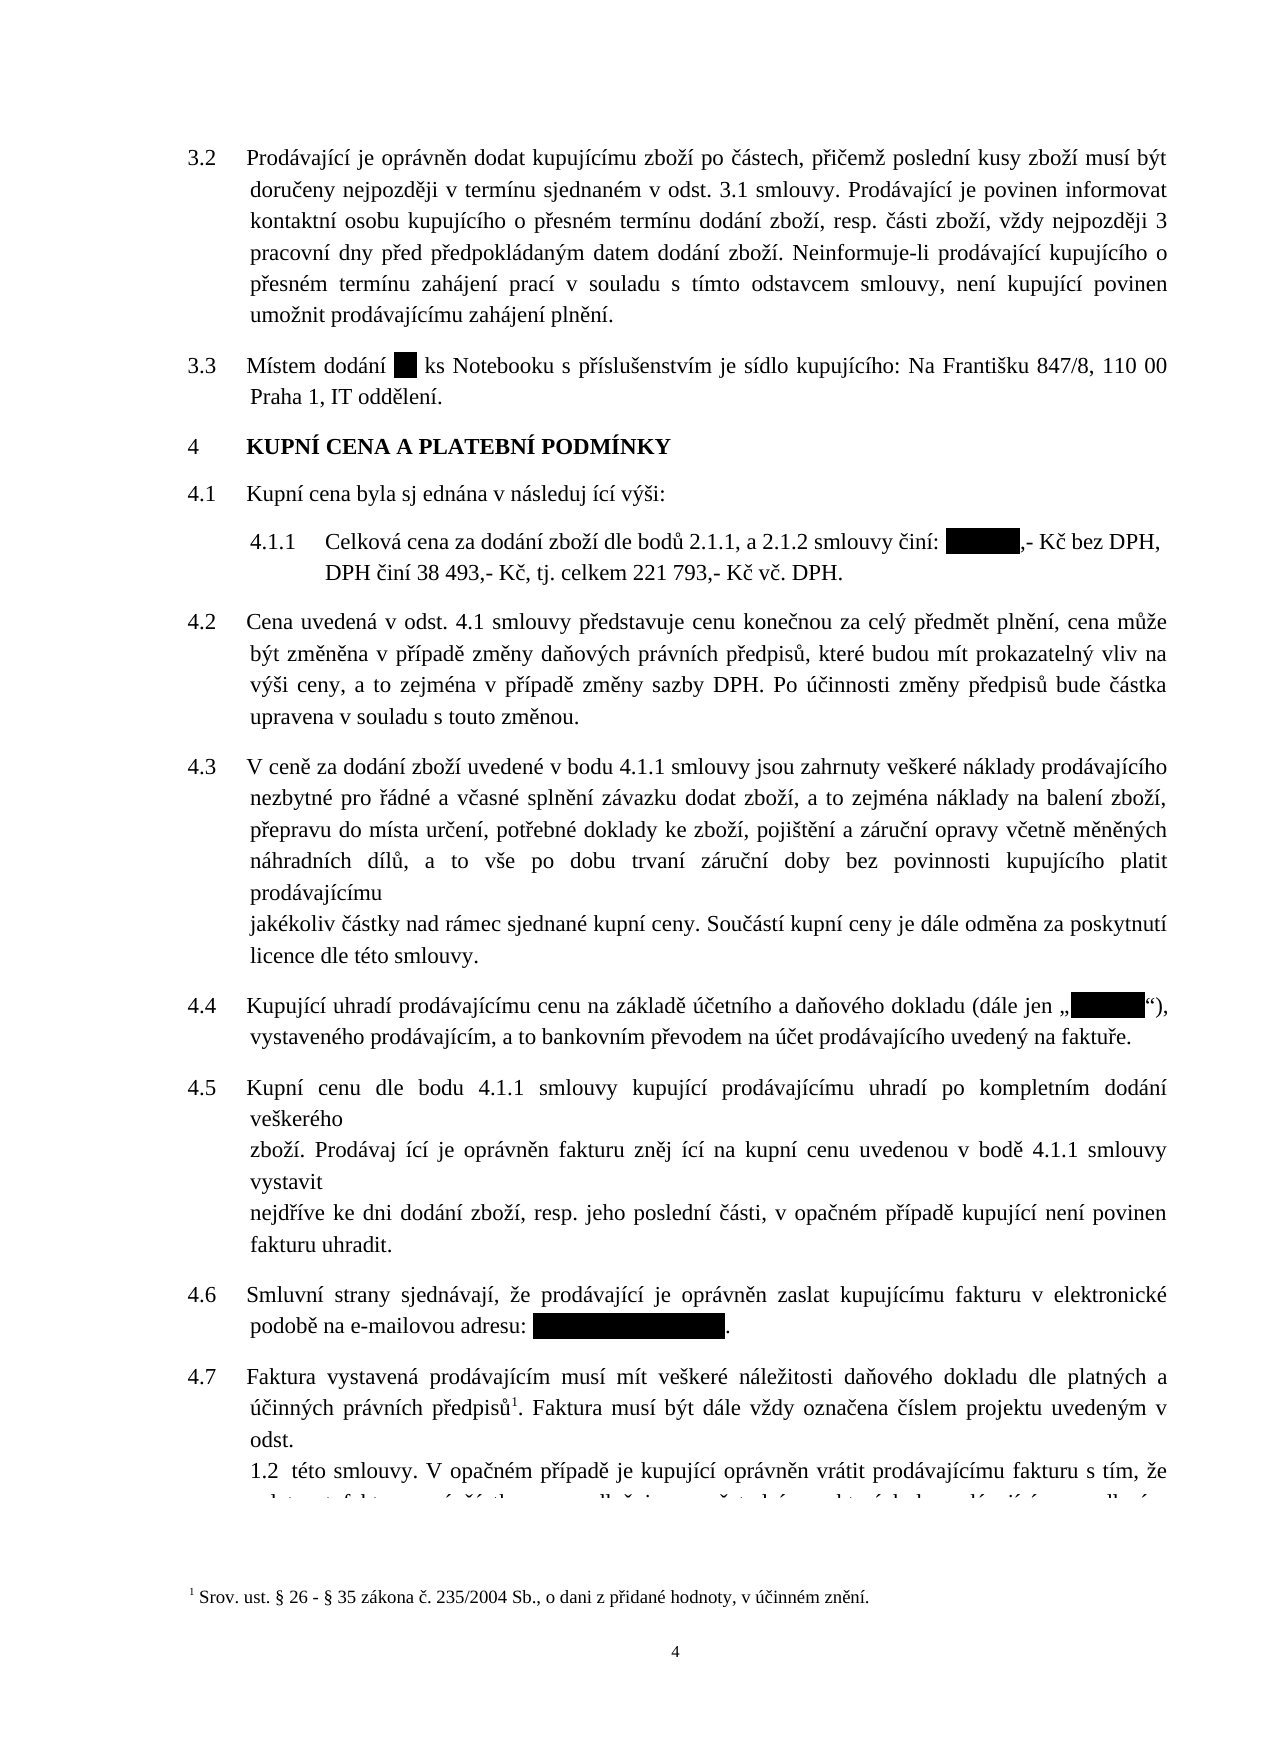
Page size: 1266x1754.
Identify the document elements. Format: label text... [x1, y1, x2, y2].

list této smlouvy. V opačném případě je kupující oprávněn vrátit prodávajícímu fakturu s tím, že splatnost fakturované částky se prodlužuje o počet dní, po které byl prodávající v prodlení s dodáním faktury splňující veškeré zákonné požadavky. [250, 1453, 1168, 1497]
list Cena uvedená v odst. 4.1 smlouvy představuje cenu konečnou za celý předmět plnění, cena může být změněna v případě změny daňových právních předpisů, které budou mít prokazatelný vliv na výši ceny, a to zejména v případě změny sazby DPH. Po účinnosti změny předpisů bude částka upravena v souladu s touto změnou. [187, 605, 1168, 731]
list Prodávající je oprávněn dodat kupujícímu zboží po částech, přičemž poslední kusy zboží musí být doručeny nejpozději v termínu sjednaném v odst. 3.1 smlouvy. Prodávající je povinen informovat kontaktní osobu kupujícího o přesném termínu dodání zboží, resp. části zboží, vždy nejpozději 3 pracovní dny před předpokládaným datem dodání zboží. Neinformuje-li prodávající kupujícího o přesném termínu zahájení prací v souladu s tímto odstavcem smlouvy, není kupující povinen umožnit prodávajícímu zahájení plnění. [187, 141, 1168, 329]
list Celková cena za dodání zboží dle bodů 2.1.1, a 2.1.2 smlouvy činí: 183 300,- Kč bez DPH, DPH činí 38 493,- Kč, tj. celkem 221 793,- Kč vč. DPH. [250, 524, 1168, 586]
list Kupující uhradí prodávajícímu cenu na základě účetního a daňového dokladu (dále jen „faktura“), vystaveného prodávajícím, a to bankovním převodem na účet prodávajícího uvedený na faktuře. [187, 988, 1168, 1051]
list Kupní cenu dle bodu 4.1.1 smlouvy kupující prodávajícímu uhradí po kompletním dodání veškerého zboží. Prodávaj ící je oprávněn fakturu zněj ící na kupní cenu uvedenou v bodě 4.1.1 smlouvy vystavit nejdříve ke dni dodání zboží, resp. jeho poslední části, v opačném případě kupující není povinen fakturu uhradit. [187, 1070, 1168, 1259]
list V ceně za dodání zboží uvedené v bodu 4.1.1 smlouvy jsou zahrnuty veškeré náklady prodávajícího nezbytné pro řádné a včasné splnění závazku dodat zboží, a to zejména náklady na balení zboží, přepravu do místa určení, potřebné doklady ke zboží, pojištění a záruční opravy včetně měněných náhradních dílů, a to vše po dobu trvaní záruční doby bez povinnosti kupujícího platit prodávajícímu jakékoliv částky nad rámec sjednané kupní ceny. Součástí kupní ceny je dále odměna za poskytnutí licence dle této smlouvy. [187, 749, 1168, 969]
text 1 Srov. ust. § 26 - § 35 zákona č. 235/2004 Sb., o dani z přidané hodnoty, v účinném znění. [189, 1588, 870, 1607]
list Faktura vystavená prodávajícím musí mít veškeré náležitosti daňového dokladu dle platných a účinných právních předpisů1. Faktura musí být dále vždy označena číslem projektu uvedeným v odst. [187, 1359, 1168, 1453]
list KUPNÍ CENA A PLATEBNÍ PODMÍNKY [187, 436, 1168, 459]
list Kupní cena byla sj ednána v následuj ící výši: [187, 483, 1168, 506]
list Místem dodání .... ks Notebooku s příslušenstvím je sídlo kupujícího: Na Františku 847/8, 110 00 Praha 1, IT oddělení. [187, 348, 1168, 411]
list Smluvní strany sjednávají, že prodávající je oprávněn zaslat kupujícímu fakturu v elektronické podobě na e-mailovou adresu: ................................ [187, 1277, 1168, 1340]
